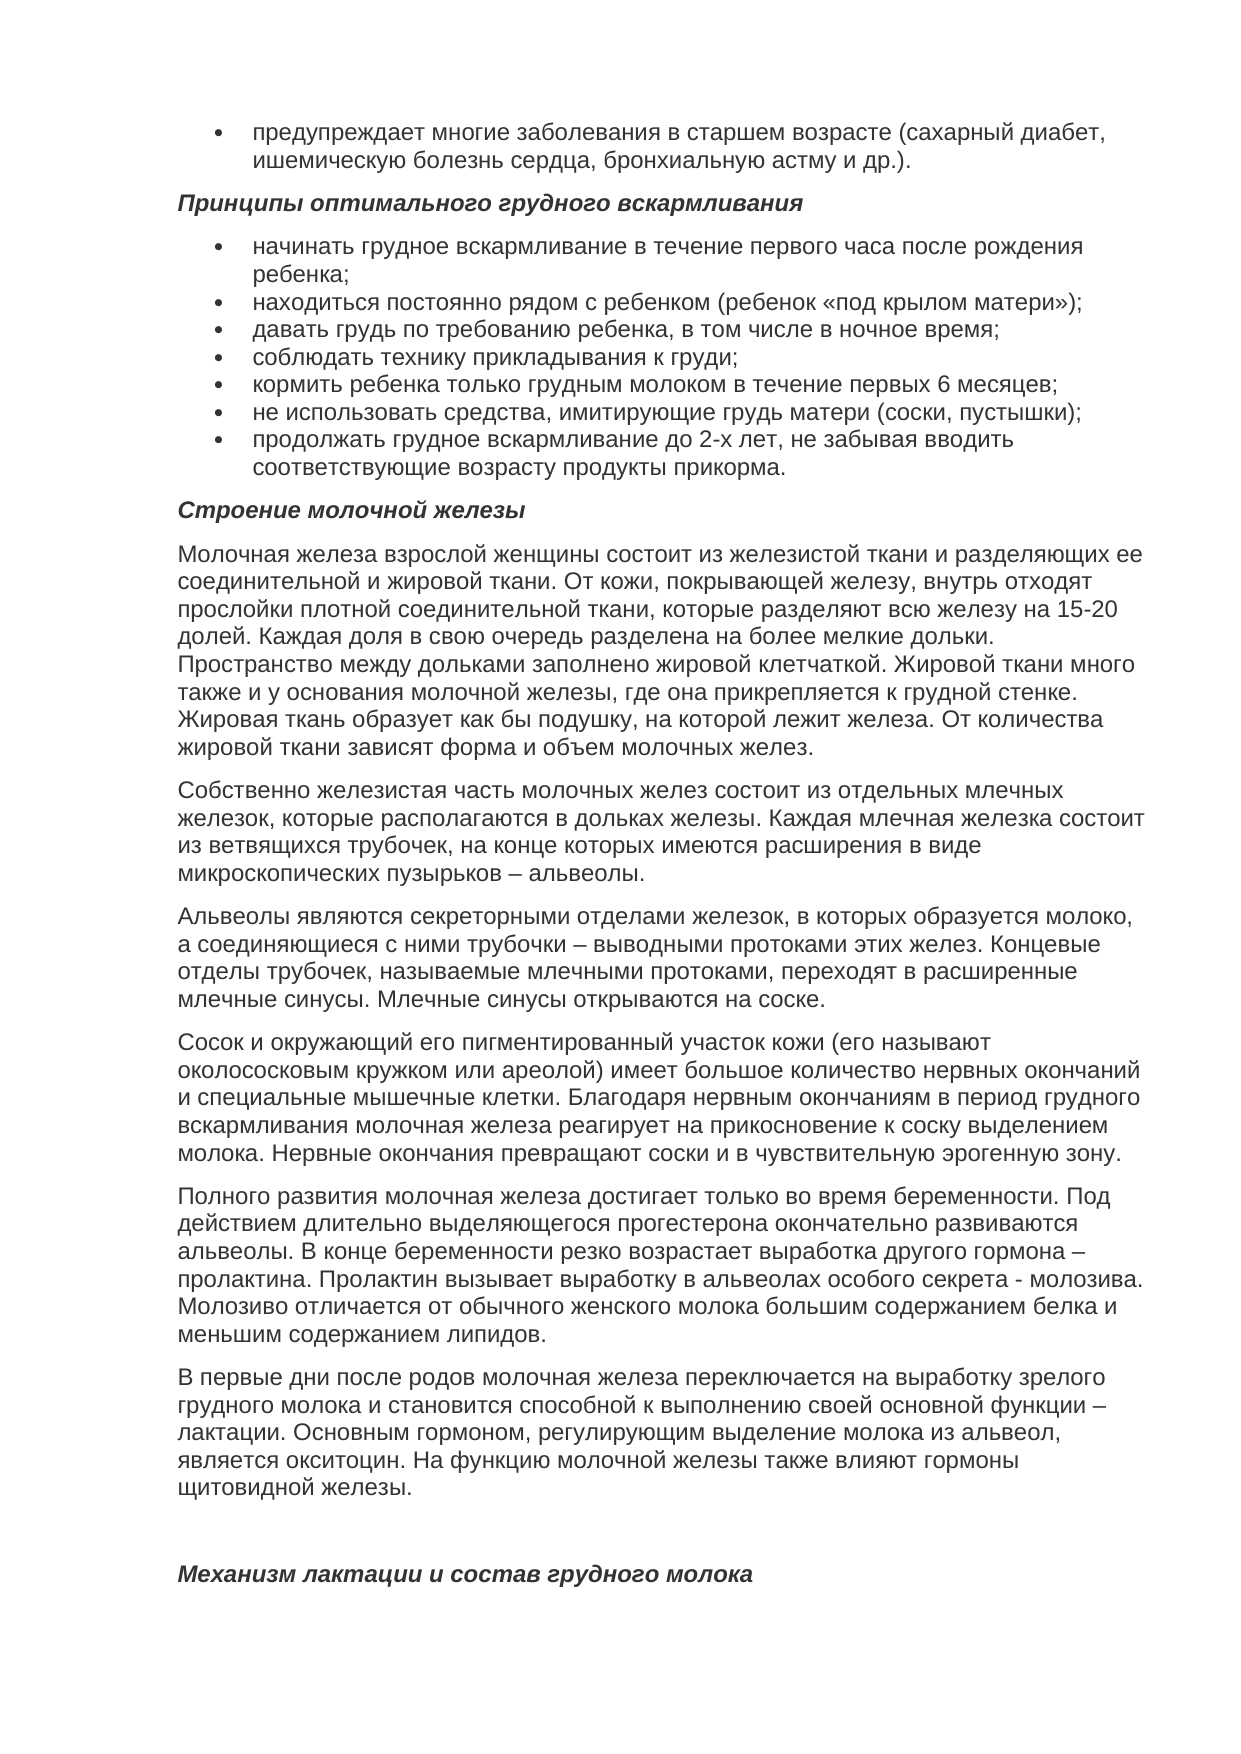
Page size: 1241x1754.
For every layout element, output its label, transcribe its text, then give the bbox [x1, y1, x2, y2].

list соблюдать технику прикладывания к груди; [215, 343, 1152, 370]
text Собственно железистая часть молочных желез состоит из отдельных млечных железок, которые располагаются в дольках железы. Каждая млечная железка состоит из ветвящихся трубочек, на конце которых имеются расширения в виде микроскопических пузырьков – альвеолы. [177, 776, 1152, 886]
text Молочная железа взрослой женщины состоит из железистой ткани и разделяющих ее соединительной и жировой ткани. От кожи, покрывающей железу, внутрь отходят прослойки плотной соединительной ткани, которые разделяют всю железу на 15-20 долей. Каждая доля в свою очередь разделена на более мелкие дольки. Пространство между дольками заполнено жировой клетчаткой. Жировой ткани много также и у основания молочной железы, где она прикрепляется к грудной стенке. Жировая ткань образует как бы подушку, на которой лежит железа. От количества жировой ткани зависят форма и объем молочных желез. [177, 539, 1152, 760]
text Механизм лактации и состав грудного молока [177, 1560, 1152, 1587]
text Строение молочной железы [177, 496, 1152, 524]
text Альвеолы являются секреторными отделами железок, в которых образуется молоко, а соединяющиеся с ними трубочки – выводными протоками этих желез. Концевые отделы трубочек, называемые млечными протоками, переходят в расширенные млечные синусы. Млечные синусы открываются на соске. [177, 902, 1152, 1012]
list давать грудь по требованию ребенка, в том числе в ночное время; [215, 315, 1152, 343]
text Принципы оптимального грудного вскармливания [177, 189, 1152, 217]
text В первые дни после родов молочная железа переключается на выработку зрелого грудного молока и становится способной к выполнению своей основной функции – лактации. Основным гормоном, регулирующим выделение молока из альвеол, является окситоцин. На функцию молочной железы также влияют гормоны щитовидной железы. [177, 1363, 1152, 1501]
list предупреждает многие заболевания в старшем возрасте (сахарный диабет, ишемическую болезнь сердца, бронхиальную астму и др.). [215, 118, 1152, 173]
text Полного развития молочная железа достигает только во время беременности. Под действием длительно выделяющегося прогестерона окончательно развиваются альвеолы. В конце беременности резко возрастает выработка другого гормона – пролактина. Пролактин вызывает выработку в альвеолах особого секрета - молозива. Молозиво отличается от обычного женского молока большим содержанием белка и меньшим содержанием липидов. [177, 1182, 1152, 1347]
list находиться постоянно рядом с ребенком (ребенок «под крылом матери»); [215, 287, 1152, 315]
list кормить ребенка только грудным молоком в течение первых 6 месяцев; [215, 370, 1152, 398]
list продолжать грудное вскармливание до 2-х лет, не забывая вводить соответствующие возрасту продукты прикорма. [215, 425, 1152, 481]
list не использовать средства, имитирующие грудь матери (соски, пустышки); [215, 398, 1152, 425]
text Сосок и окружающий его пигментированный участок кожи (его называют околососковым кружком или ареолой) имеет большое количество нервных окончаний и специальные мышечные клетки. Благодаря нервным окончаниям в период грудного вскармливания молочная железа реагирует на прикосновение к соску выделением молока. Нервные окончания превращают соски и в чувствительную эрогенную зону. [177, 1028, 1152, 1166]
list начинать грудное вскармливание в течение первого часа после рождения ребенка; [215, 232, 1152, 287]
